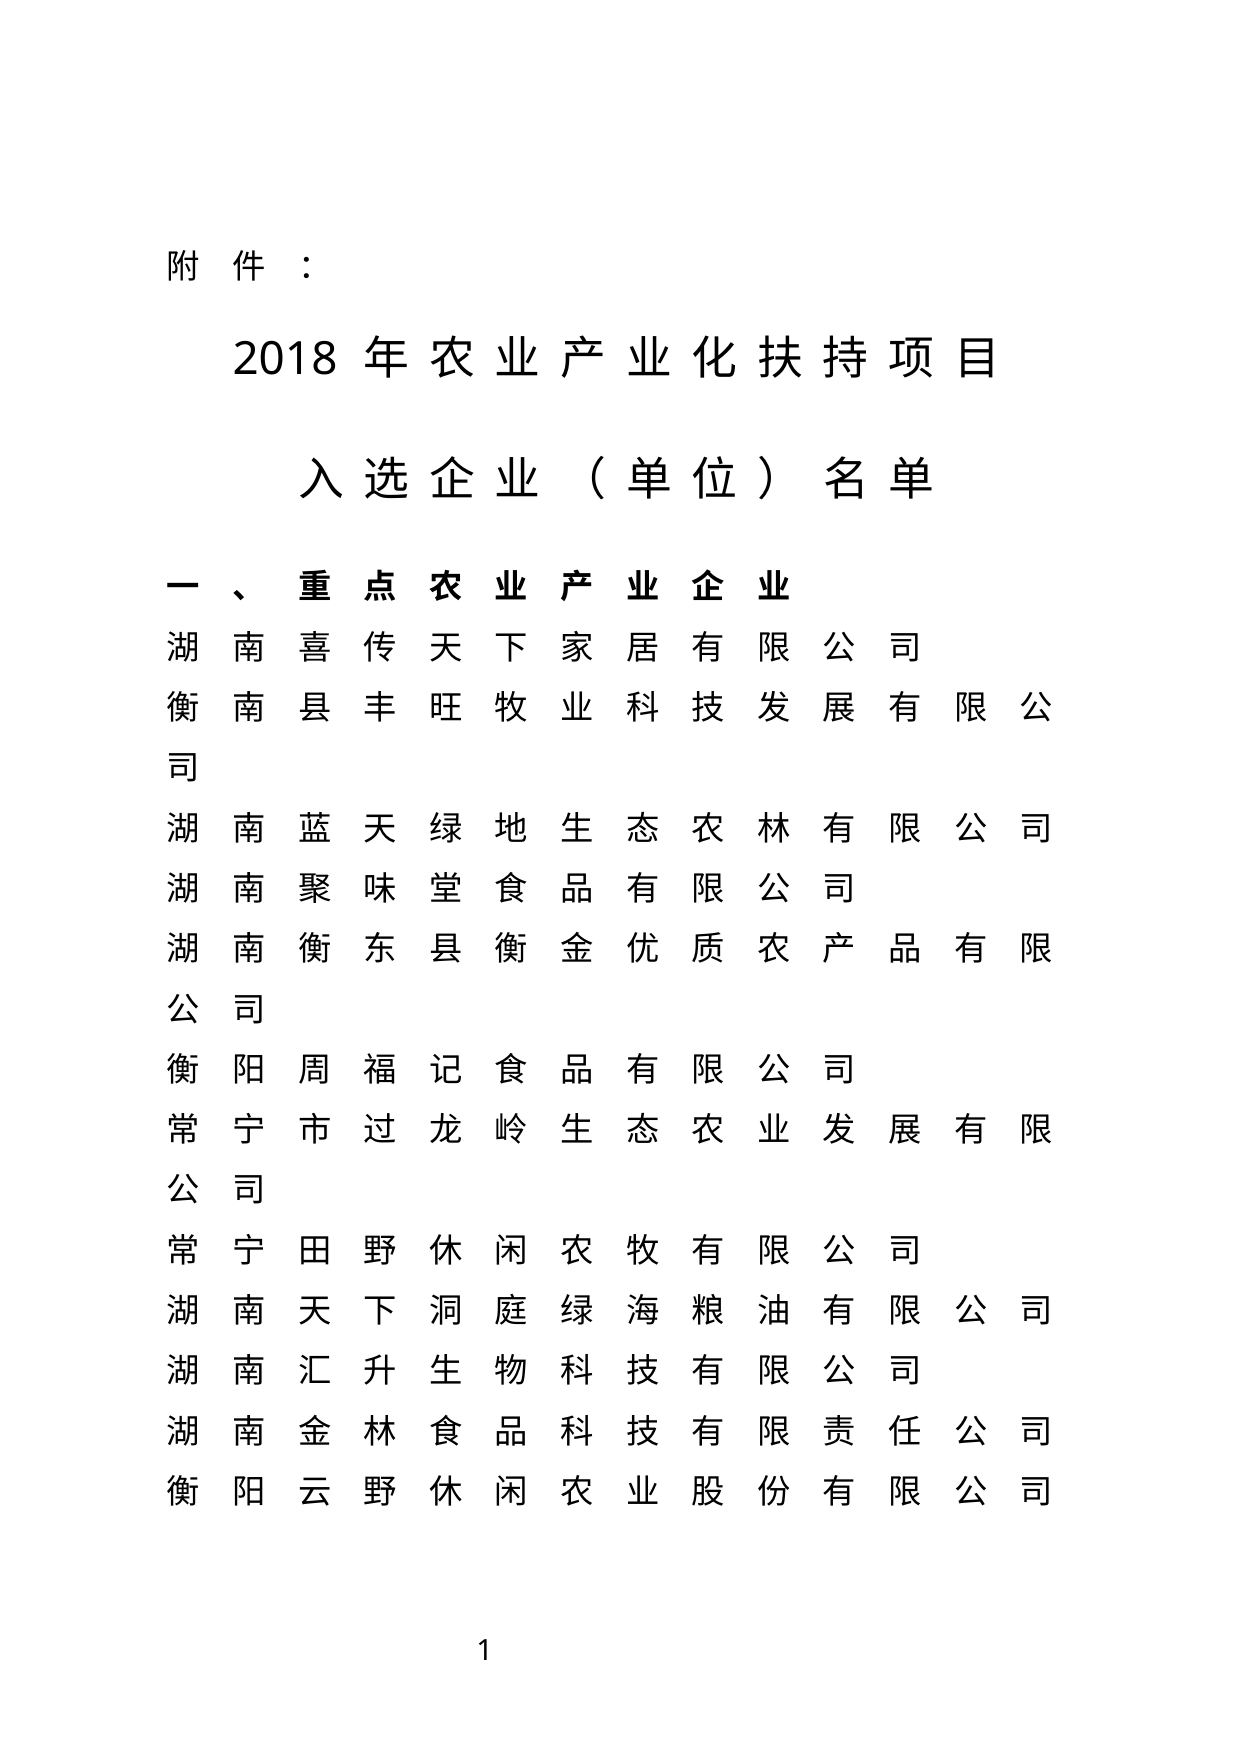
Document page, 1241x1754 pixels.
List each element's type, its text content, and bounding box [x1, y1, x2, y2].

text 2018年农业产业化扶持项目 [167, 294, 1085, 415]
text 常宁田野休闲农牧有限公司 [167, 1217, 1085, 1278]
text 湖南天下洞庭绿海粮油有限公司 [167, 1278, 1085, 1338]
text 湖南聚味堂食品有限公司 [167, 856, 1085, 916]
text 常宁市过龙岭生态农业发展有限公司 [167, 1097, 1085, 1217]
text 湖南金林食品科技有限责任公司 [167, 1398, 1085, 1459]
text 湖南汇升生物科技有限公司 [167, 1338, 1085, 1398]
text 衡南县丰旺牧业科技发展有限公司 [167, 675, 1085, 795]
text 湖南喜传天下家居有限公司 [167, 614, 1085, 675]
text 入选企业（单位）名单 [167, 415, 1085, 536]
text 衡阳云野休闲农业股份有限公司 [167, 1459, 1085, 1519]
text 湖南蓝天绿地生态农林有限公司 [167, 795, 1085, 856]
text 衡阳周福记食品有限公司 [167, 1037, 1085, 1097]
text 湖南衡东县衡金优质农产品有限公司 [167, 916, 1085, 1037]
text 附件： [167, 234, 1085, 294]
text 一、重点农业产业企业 [167, 554, 1085, 614]
